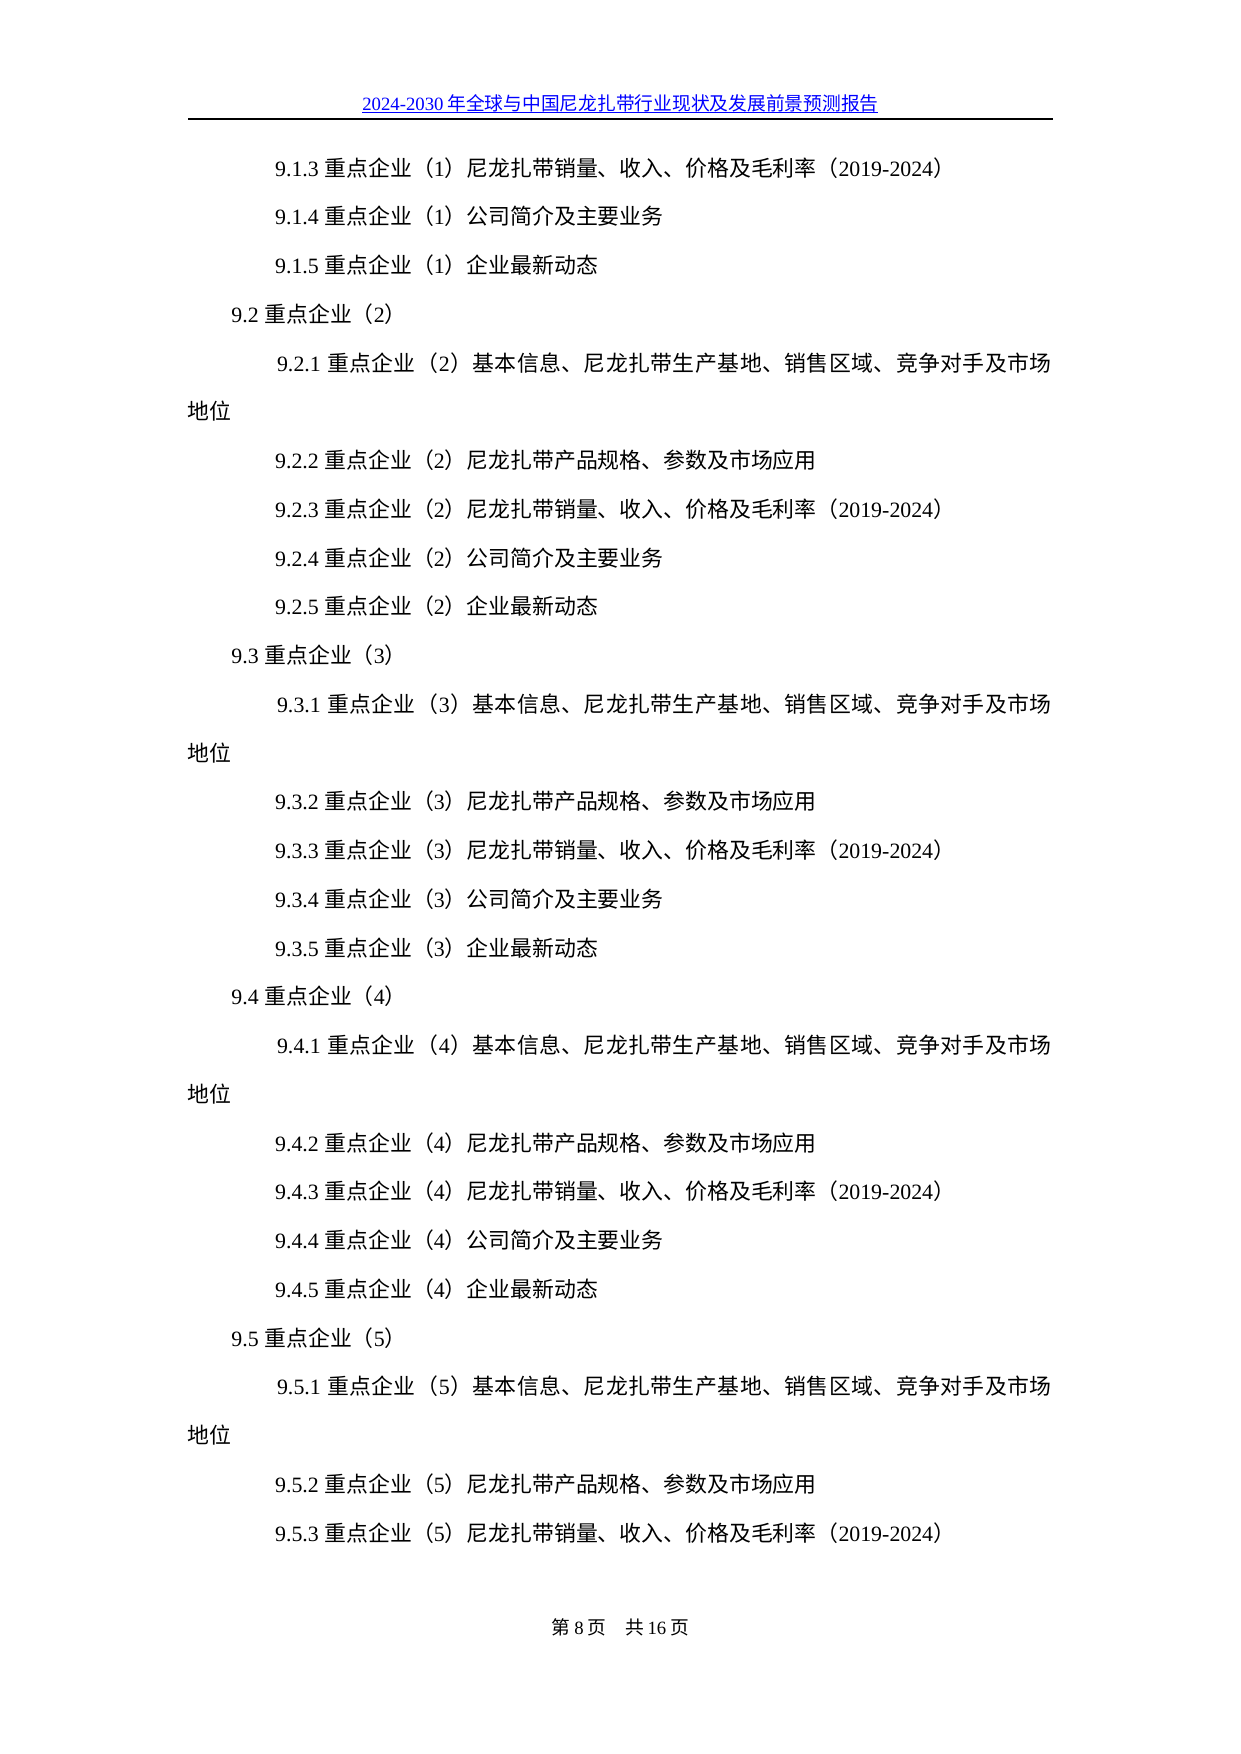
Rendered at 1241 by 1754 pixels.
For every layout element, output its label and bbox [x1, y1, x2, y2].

text [187, 150, 1053, 1548]
